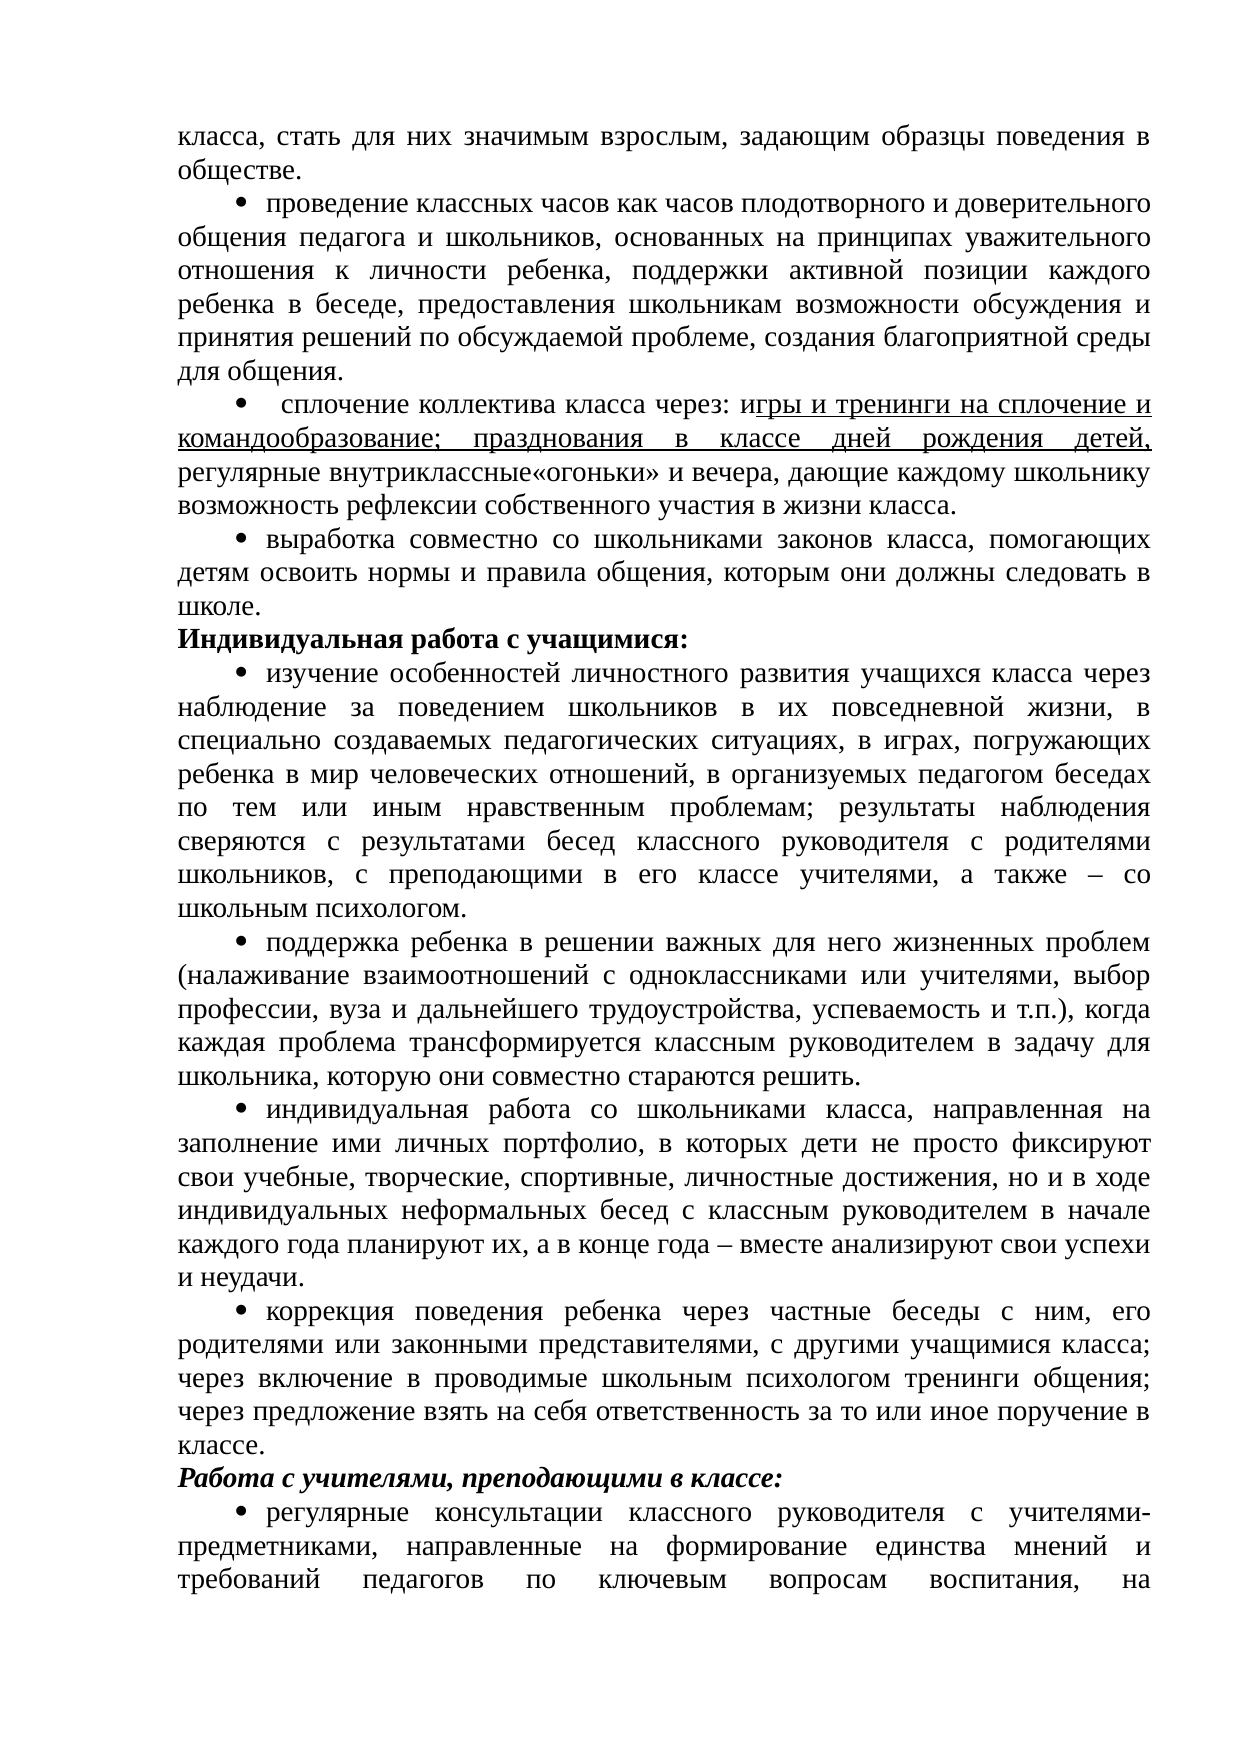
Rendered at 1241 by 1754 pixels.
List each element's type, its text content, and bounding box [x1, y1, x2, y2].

list индивидуальная работа со школьниками класса, направленная на заполнение ими личных портфолио, в которых дети не просто фиксируют свои учебные, творческие, спортивные, личностные достижения, но и в ходе индивидуальных неформальных бесед с классным руководителем в начале каждого года планируют их, а в конце года – вместе анализируют свои успехи и неудачи. [177, 1091, 1152, 1293]
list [177, 1494, 1152, 1595]
list коррекция поведения ребенка через частные беседы с ним, его родителями или законными представителями, с другими учащимися класса; через включение в проводимые школьным психологом тренинги общения; через предложение взять на себя ответственность за то или иное поручение в классе. [177, 1293, 1152, 1461]
list Работа с учителями, преподающими в классе: [177, 1461, 1152, 1494]
list сплочение коллектива класса через: игры и тренинги на сплочение и командообразование; празднования в классе дней рождения детей, регулярные внутриклассные«огоньки» и вечера, дающие каждому школьнику возможность рефлексии собственного участия в жизни класса. [177, 450, 1152, 521]
list Индивидуальная работа с учащимися: [177, 622, 1152, 655]
list проведение классных часов как часов плодотворного и доверительного общения педагога и школьников, основанных на принципах уважительного отношения к личности ребенка, поддержки активной позиции каждого ребенка в беседе, предоставления школьникам возможности обсуждения и принятия решений по обсуждаемой проблеме, создания благоприятной среды для общения. [177, 185, 1152, 387]
list изучение особенностей личностного развития учащихся класса через наблюдение за поведением школьников в их повседневной жизни, в специально создаваемых педагогических ситуациях, в играх, погружающих ребенка в мир человеческих отношений, в организуемых педагогом беседах по тем или иным нравственным проблемам; результаты наблюдения сверяются с результатами бесед классного руководителя с родителями школьников, с преподающими в его классе учителями, а также – со школьным психологом. [177, 655, 1152, 924]
list выработка совместно со школьниками законов класса, помогающих детям освоить нормы и правила общения, которым они должны следовать в школе. [177, 521, 1152, 622]
list поддержка ребенка в решении важных для него жизненных проблем (налаживание взаимоотношений с одноклассниками или учителями, выбор профессии, вуза и дальнейшего трудоустройства, успеваемость и т.п.), когда каждая проблема трансформируется классным руководителем в задачу для школьника, которую они совместно стараются решить. [177, 924, 1152, 1091]
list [177, 118, 1152, 185]
list сплочение коллектива класса через: игры и тренинги на сплочение и командообразование; празднования в классе дней рождения детей, регулярные внутриклассные«огоньки» и вечера, дающие каждому школьнику возможность рефлексии собственного участия в жизни класса. [177, 387, 1152, 449]
